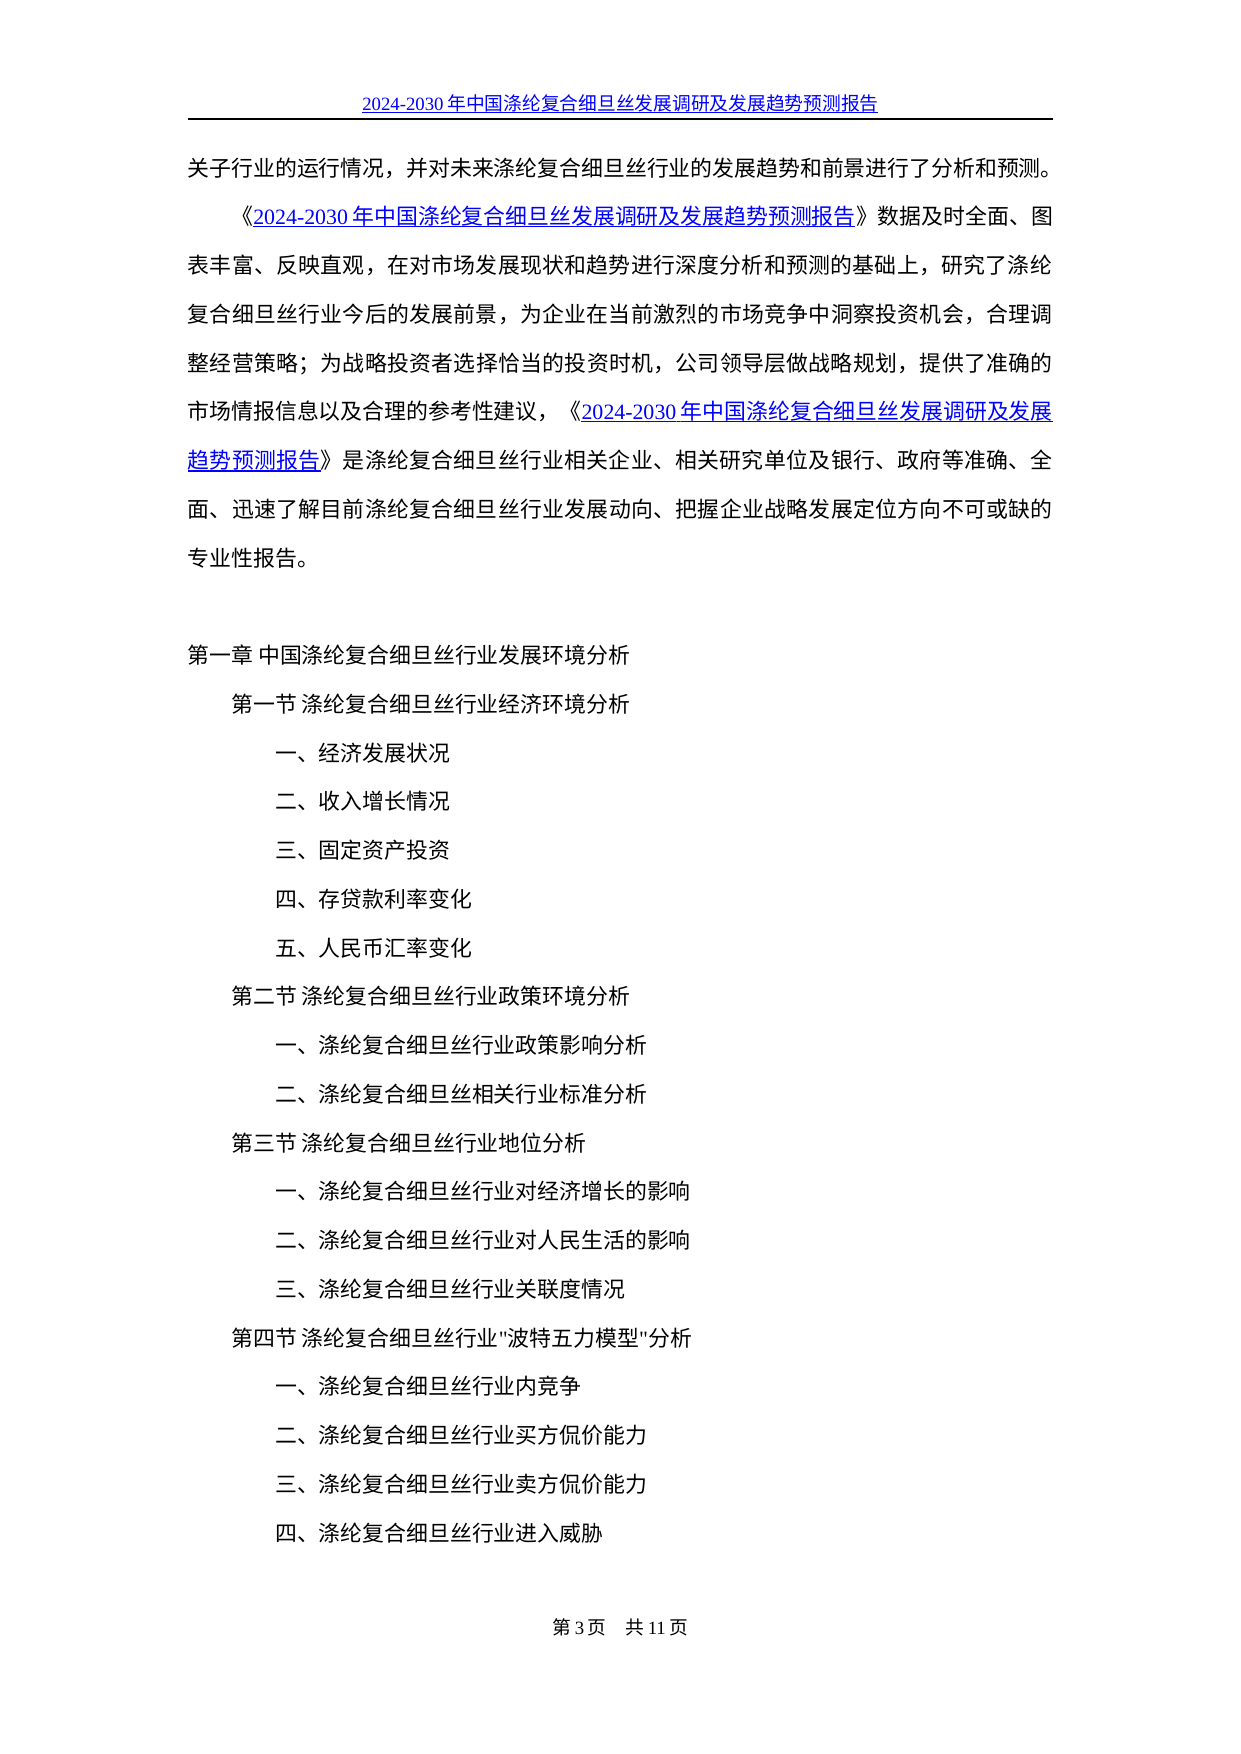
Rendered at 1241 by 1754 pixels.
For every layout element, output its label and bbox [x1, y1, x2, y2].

text [187, 150, 1053, 1548]
